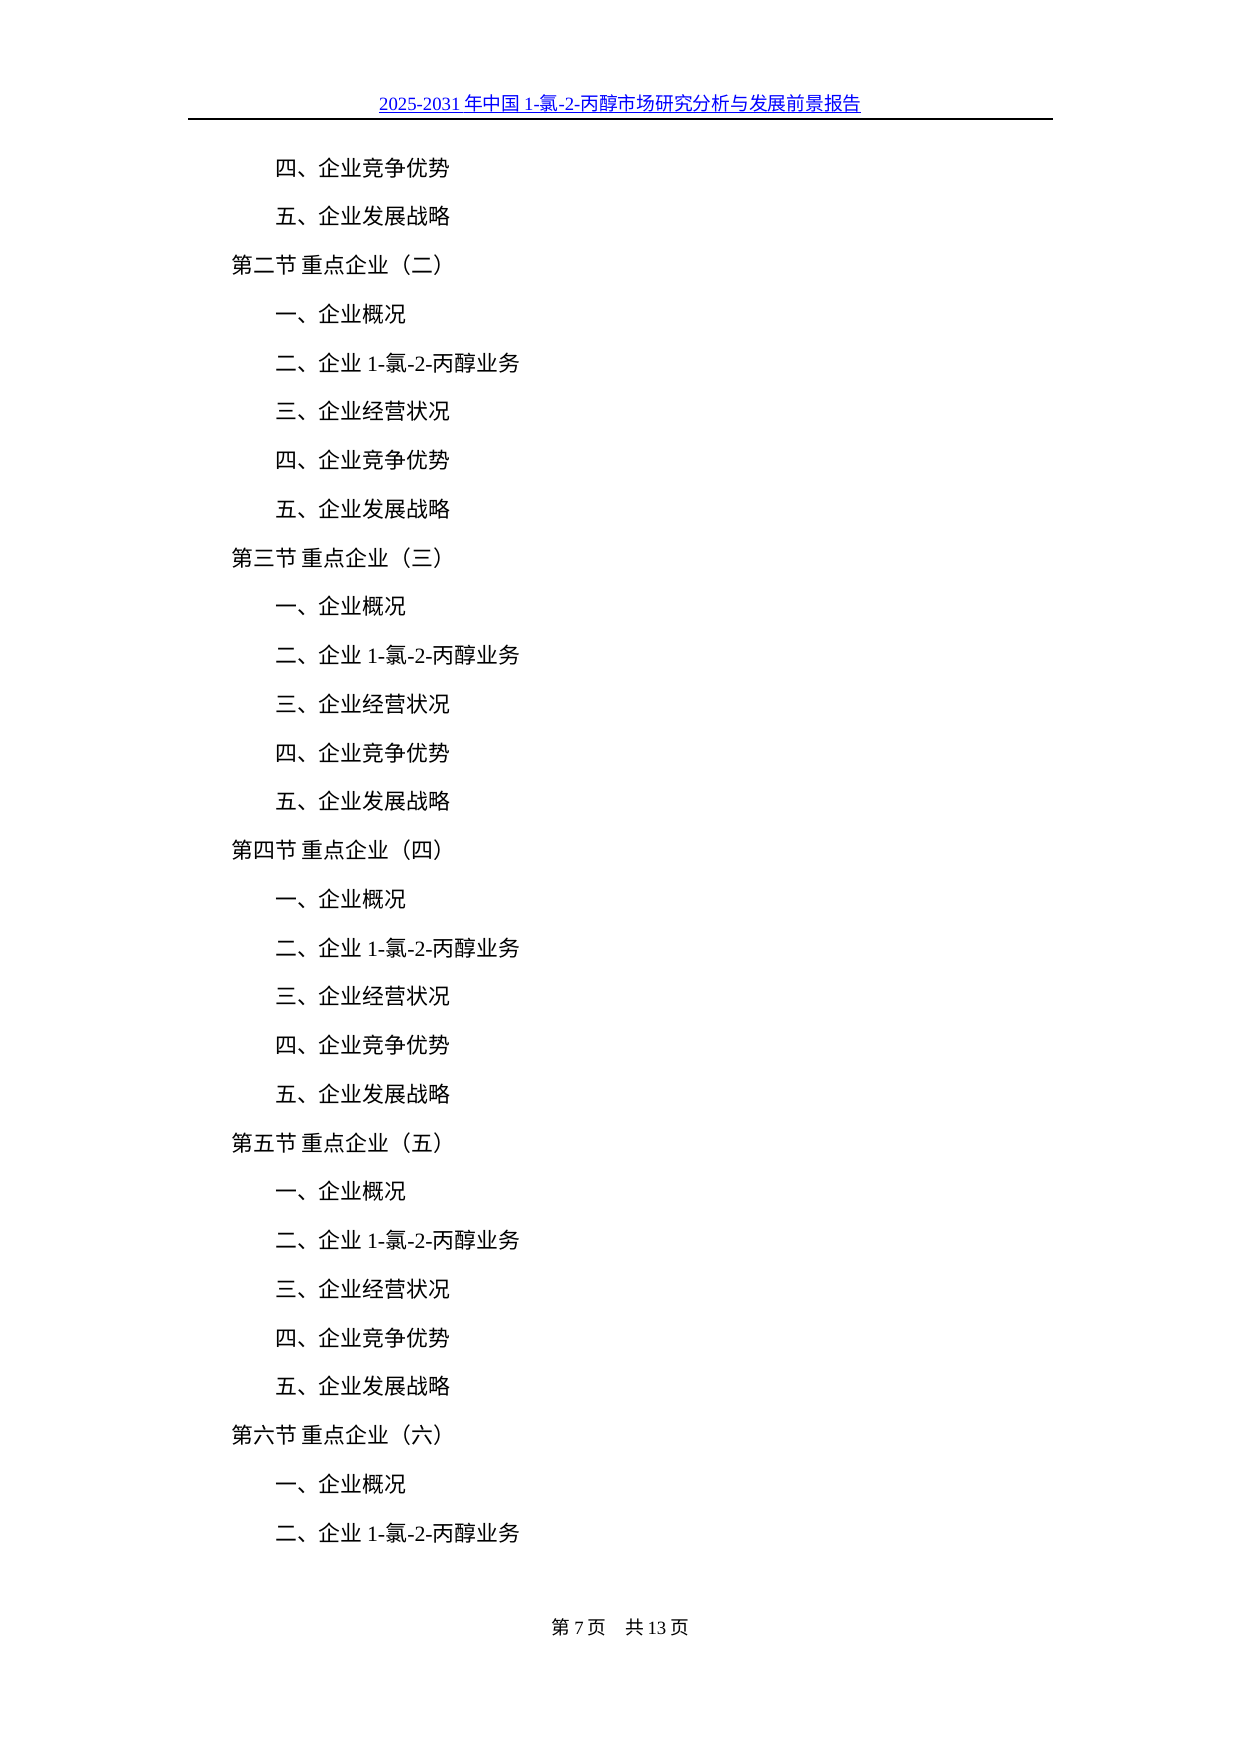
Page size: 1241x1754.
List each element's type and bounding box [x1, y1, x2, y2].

text [187, 150, 1053, 1548]
